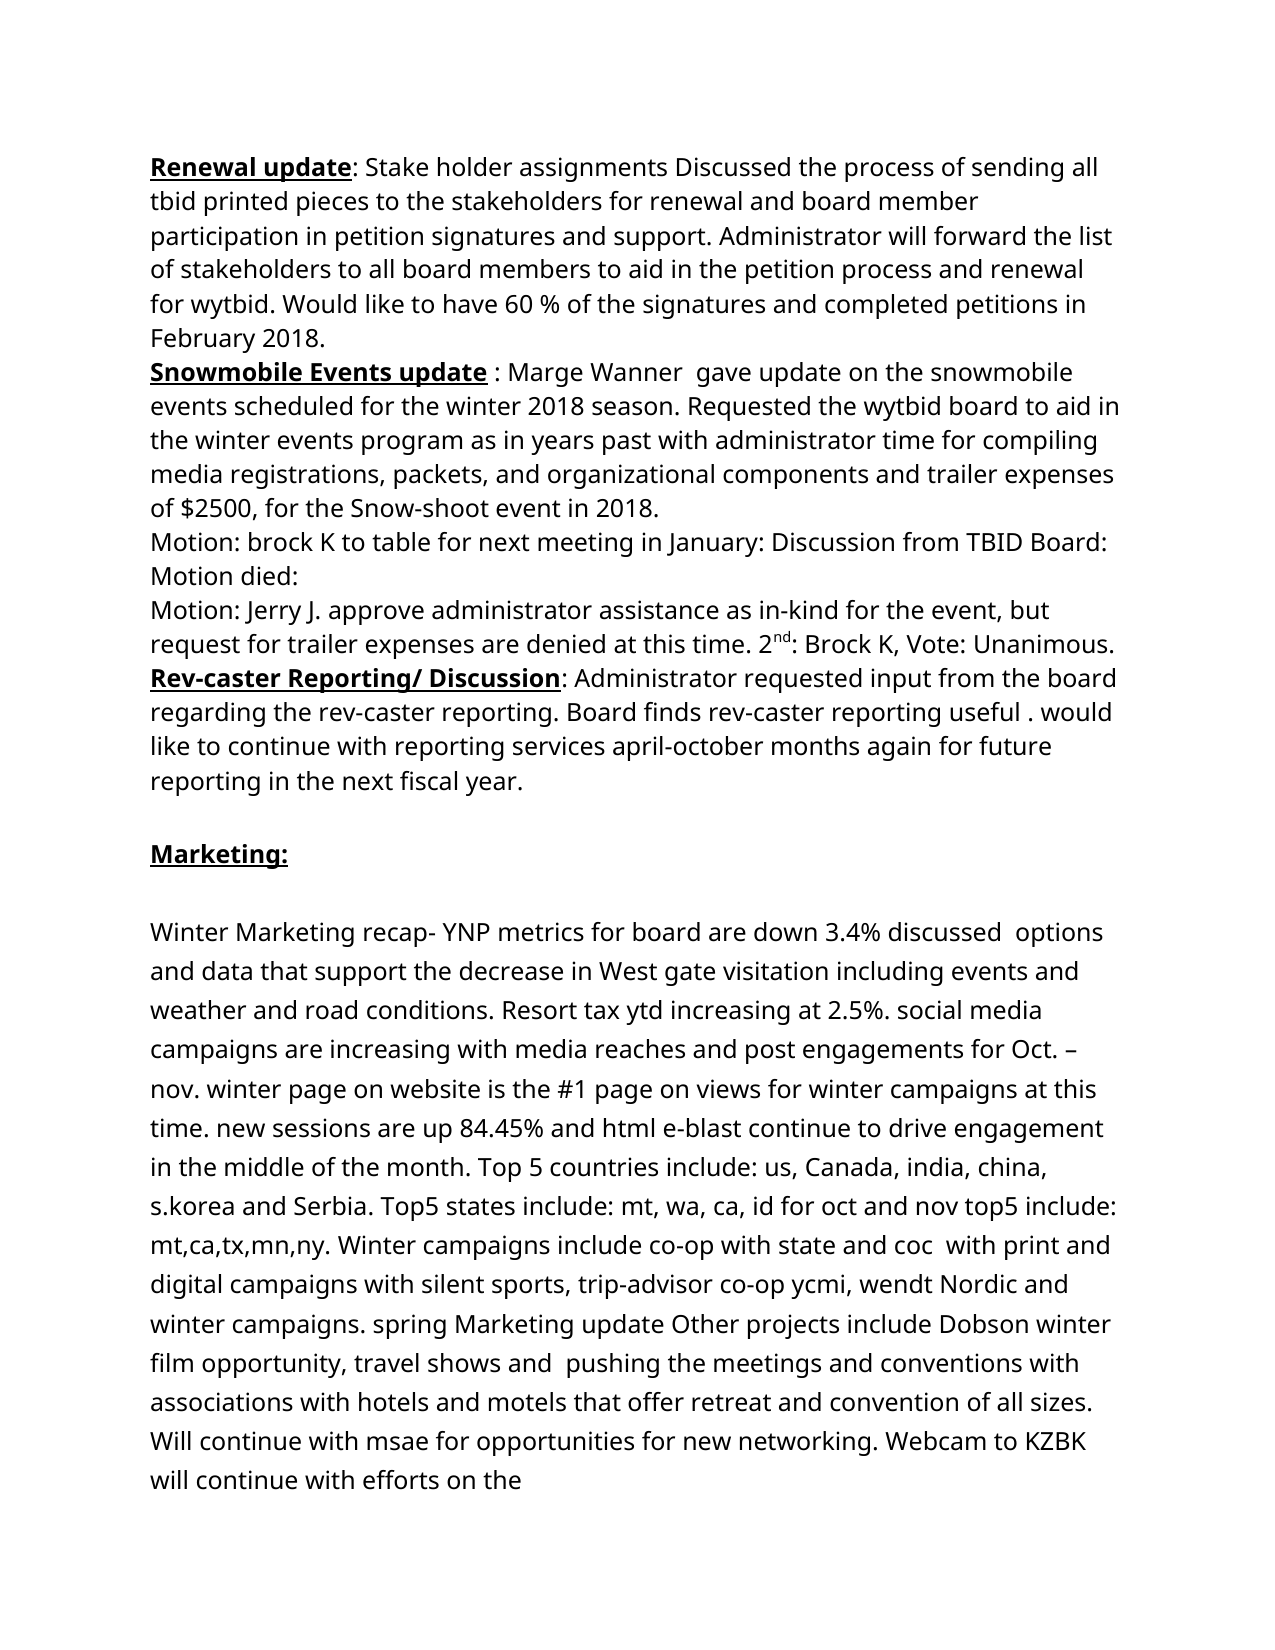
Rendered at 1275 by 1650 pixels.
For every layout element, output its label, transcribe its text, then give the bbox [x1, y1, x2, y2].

text Winter Marketing recap- YNP metrics for board are down 3.4% discussed options and data that support the decrease in West gate visitation including events and weather and road conditions. Resort tax ytd increasing at 2.5%. social media campaigns are increasing with media reaches and post engagements for Oct. –nov. winter page on website is the #1 page on views for winter campaigns at this time. new sessions are up 84.45% and html e-blast continue to drive engagement in the middle of the month. Top 5 countries include: us, Canada, india, china, s.korea and Serbia. Top5 states include: mt, wa, ca, id for oct and nov top5 include: mt,ca,tx,mn,ny. Winter campaigns include co-op with state and coc with print and digital campaigns with silent sports, trip-advisor co-op ycmi, wendt Nordic and winter campaigns. spring Marketing update Other projects include Dobson winter film opportunity, travel shows and pushing the meetings and conventions with associations with hotels and motels that offer retreat and convention of all sizes. Will continue with msae for opportunities for new networking. Webcam to KZBK will continue with efforts on the [150, 915, 1125, 1497]
text Marketing: [150, 836, 1125, 870]
text Renewal update: Stake holder assignments Discussed the process of sending all tbid printed pieces to the stakeholders for renewal and board member participation in petition signatures and support. Administrator will forward the list of stakeholders to all board members to aid in the petition process and renewal for wytbid. Would like to have 60 % of the signatures and completed petitions in February 2018. [150, 150, 1125, 354]
text Motion: Jerry J. approve administrator assistance as in-kind for the event, but request for trailer expenses are denied at this time. 2nd: Brock K, Vote: Unanimous. [150, 593, 1125, 661]
text Motion: brock K to table for next meeting in January: Discussion from TBID Board: Motion died: [150, 525, 1125, 593]
text Snowmobile Events update : Marge Wanner gave update on the snowmobile events scheduled for the winter 2018 season. Requested the wytbid board to aid in the winter events program as in years past with administrator time for compiling media registrations, packets, and organizational components and trailer expenses of $2500, for the Snow-shoot event in 2018. [150, 354, 1125, 525]
text Rev-caster Reporting/ Discussion: Administrator requested input from the board regarding the rev-caster reporting. Board finds rev-caster reporting useful . would like to continue with reporting services april-october months again for future reporting in the next fiscal year. [150, 661, 1125, 797]
